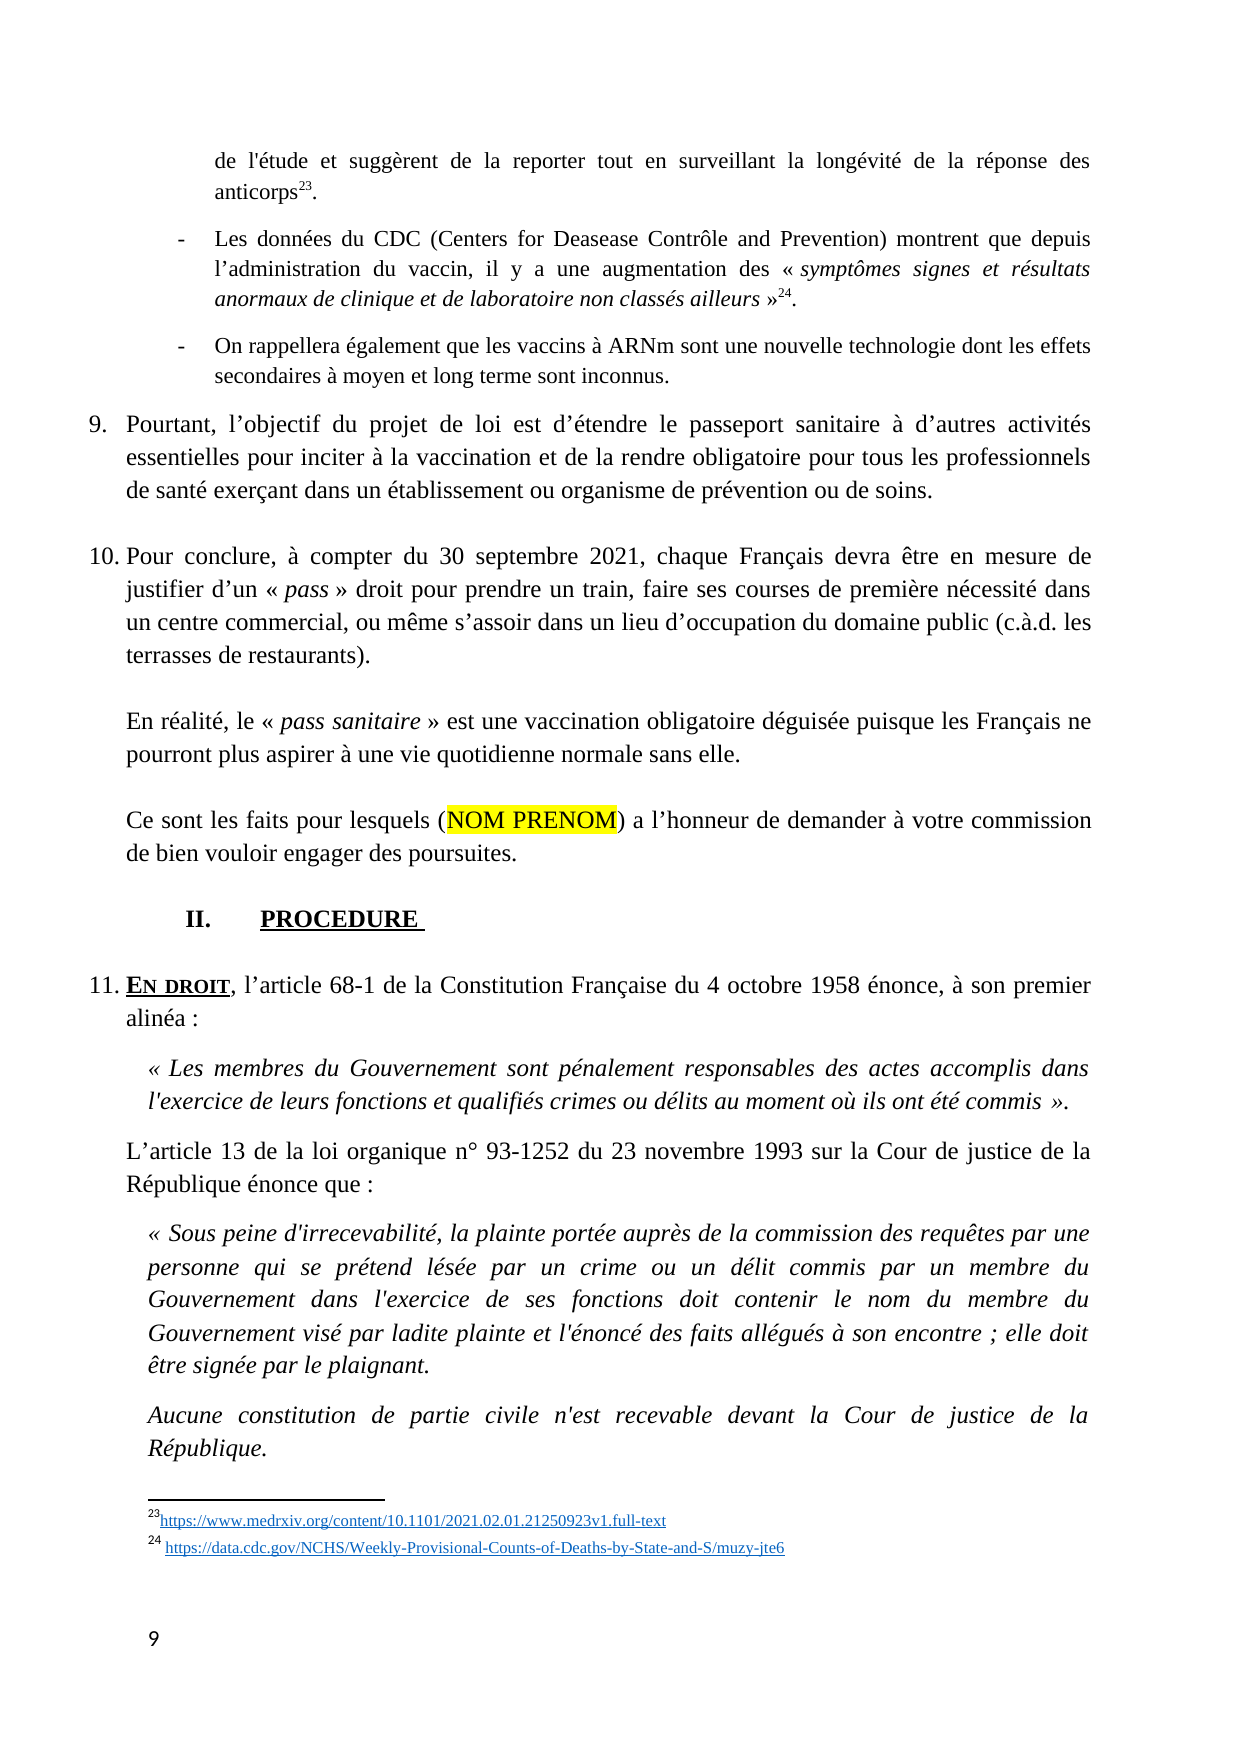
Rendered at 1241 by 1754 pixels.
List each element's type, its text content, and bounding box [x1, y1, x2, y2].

list L’article 13 de la loi organique n° 93-1252 du 23 novembre 1993 sur la Cour de justice de la République énonce que : [126, 1136, 1093, 1198]
list Les données du CDC (Centers for Deasease Contrôle and Prevention) montrent que depuis l’administration du vaccin, il y a une augmentation des « symptômes signes et résultats anormaux de clinique et de laboratoire non classés ailleurs ». [177, 225, 1093, 311]
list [177, 148, 1093, 204]
text « Les membres du Gouvernement sont pénalement responsables des actes accomplis dans l'exercice de leurs fonctions et qualifiés crimes ou délits au moment où ils ont été commis ». [148, 1053, 1093, 1115]
list Pourtant, l’objectif du projet de loi est d’étendre le passeport sanitaire à d’autres activités essentielles pour inciter à la vaccination et de la rendre obligatoire pour tous les professionnels de santé exerçant dans un établissement ou organisme de prévention ou de soins. [88, 409, 1093, 504]
list PROCEDURE [185, 904, 1093, 933]
text Aucune constitution de partie civile n'est recevable devant la Cour de justice de la République. [148, 1400, 1093, 1462]
list En réalité, le « pass sanitaire » est une vaccination obligatoire déguisée puisque les Français ne pourront plus aspirer à une vie quotidienne normale sans elle. [126, 706, 1093, 768]
list En droit, l’article 68-1 de la Constitution Française du 4 octobre 1958 énonce, à son premier alinéa : [88, 970, 1093, 1032]
text « Sous peine d'irrecevabilité, la plainte portée auprès de la commission des requêtes par une personne qui se prétend lésée par un crime ou un délit commis par un membre du Gouvernement dans l'exercice de ses fonctions doit contenir le nom du membre du Gouvernement visé par ladite plainte et l'énoncé des faits allégués à son encontre ; elle doit être signée par le plaignant. [148, 1218, 1093, 1379]
list Pour conclure, à compter du 30 septembre 2021, chaque Français devra être en mesure de justifier d’un « pass » droit pour prendre un train, faire ses courses de première nécessité dans un centre commercial, ou même s’assoir dans un lieu d’occupation du domaine public (c.à.d. les terrasses de restaurants). [88, 541, 1093, 669]
list Ce sont les faits pour lesquels (NOM PRENOM) a l’honneur de demander à votre commission de bien vouloir engager des poursuites. [126, 805, 1093, 867]
list On rappellera également que les vaccins à ARNm sont une nouvelle technologie dont les effets secondaires à moyen et long terme sont inconnus. [177, 332, 1093, 388]
